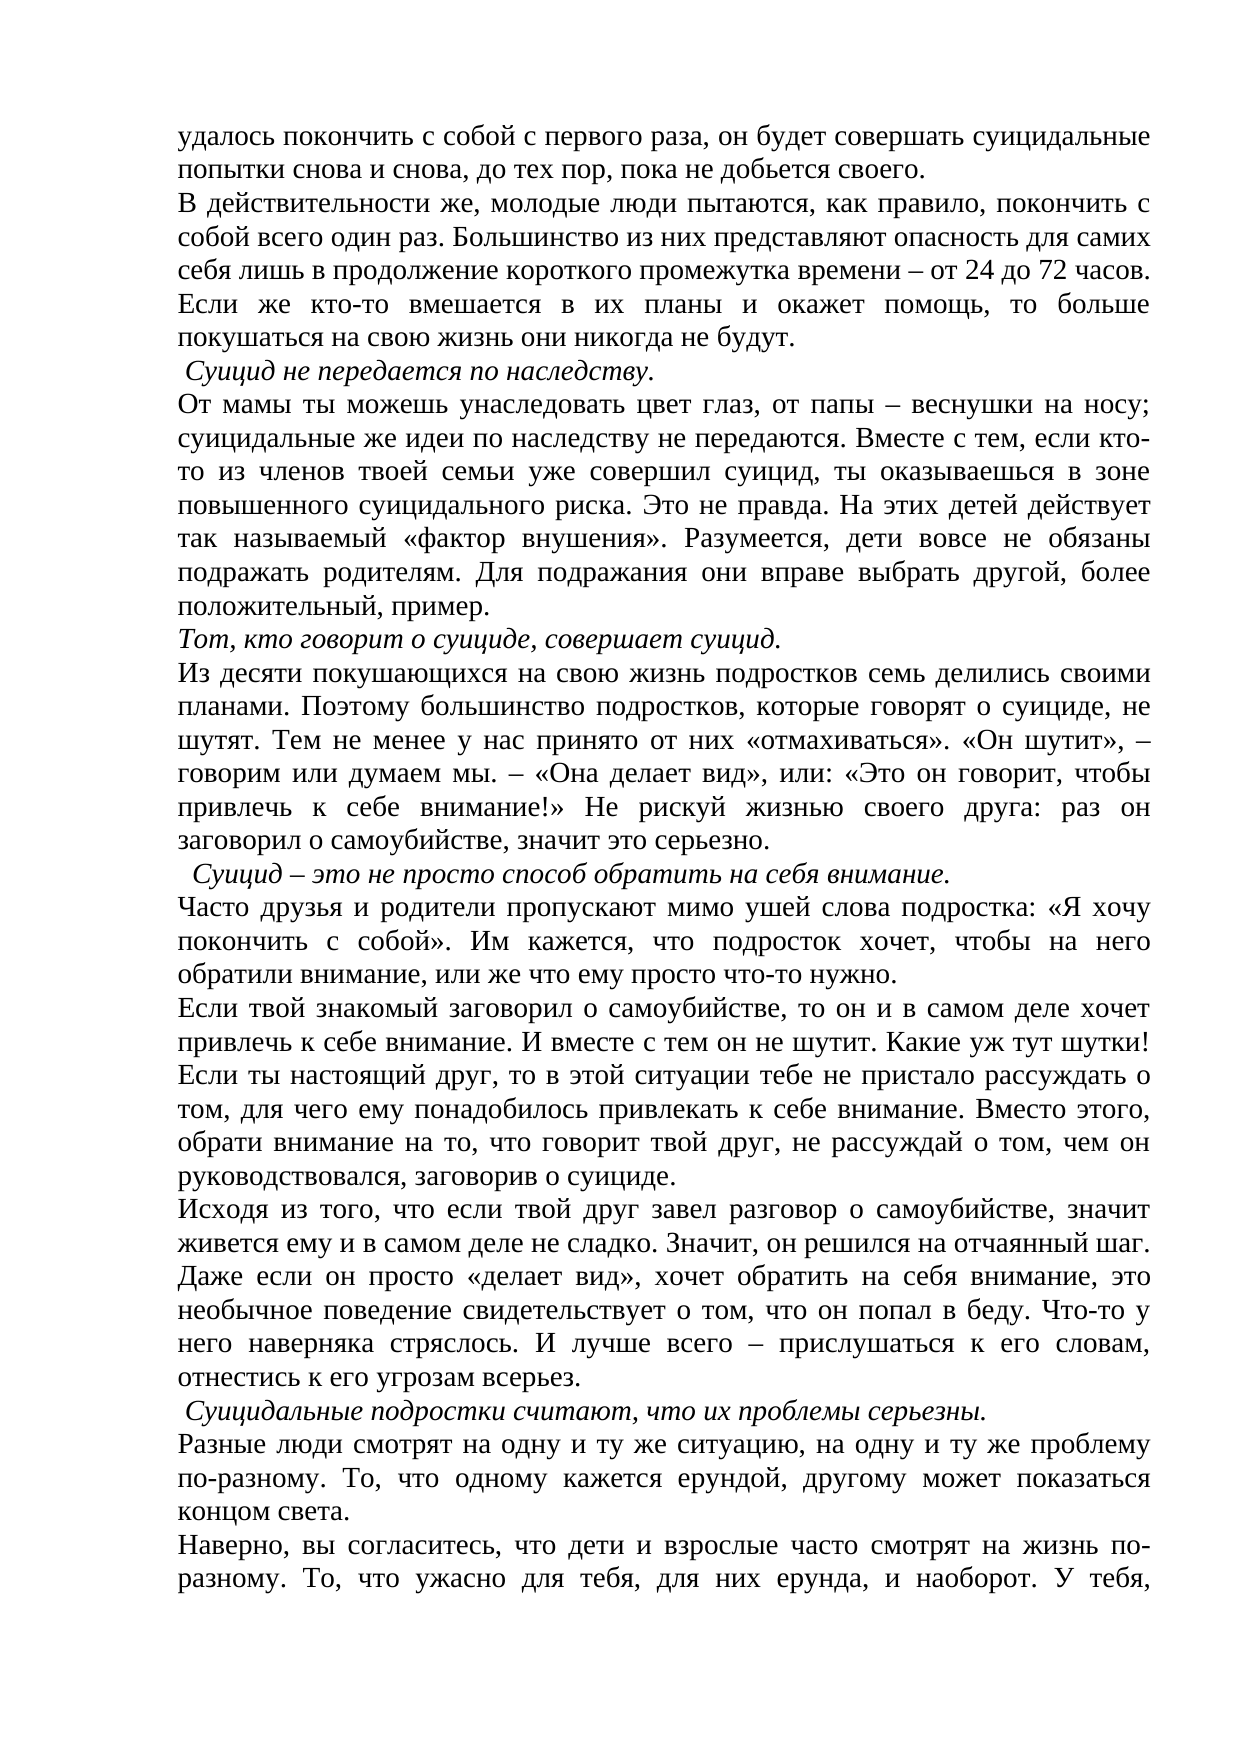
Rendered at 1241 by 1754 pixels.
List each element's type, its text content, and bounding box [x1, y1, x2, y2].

text Исходя из того, что если твой друг завел разговор о самоубийстве, значит живется ему и в самом деле не сладко. Значит, он решился на отчаянный шаг. Даже если он просто «делает вид», хочет обратить на себя внимание, это необычное поведение свидетельствует о том, что он попал в беду. Что-то у него наверняка стряслось. И лучше всего – прислушаться к его словам, отнестись к его угрозам всерьез. [177, 1191, 1152, 1393]
text Тот, кто говорит о суициде, совершает суицид. [177, 621, 1152, 655]
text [177, 1527, 1152, 1594]
text Суицид не передается по наследству. [177, 353, 1152, 386]
text Суицидальные подростки считают, что их проблемы серьезны. [177, 1393, 1152, 1426]
text В действительности же, молодые люди пытаются, как правило, покончить с собой всего один раз. Большинство из них представляют опасность для самих себя лишь в продолжение короткого промежутка времени – от 24 до 72 часов. Если же кто-то вмешается в их планы и окажет помощь, то больше покушаться на свою жизнь они никогда не будут. [177, 185, 1152, 353]
text Если твой знакомый заговорил о самоубийстве, то он и в самом деле хочет привлечь к себе внимание. И вместе с тем он не шутит. Какие уж тут шутки! Если ты настоящий друг, то в этой ситуации тебе не пристало рассуждать о том, для чего ему понадобилось привлекать к себе внимание. Вместо этого, обрати внимание на то, что говорит твой друг, не рассуждай о том, чем он руководствовался, заговорив о суициде. [177, 990, 1152, 1191]
text От мамы ты можешь унаследовать цвет глаз, от папы – веснушки на носу; суицидальные же идеи по наследству не передаются. Вместе с тем, если кто-то из членов твоей семьи уже совершил суицид, ты оказываешься в зоне повышенного суицидального риска. Это не правда. На этих детей действует так называемый «фактор внушения». Разумеется, дети вовсе не обязаны подражать родителям. Для подражания они вправе выбрать другой, более положительный, пример. [177, 386, 1152, 621]
text Из десяти покушающихся на свою жизнь подростков семь делились своими планами. Поэтому большинство подростков, которые говорят о суициде, не шутят. Тем не менее у нас принято от них «отмахиваться». «Он шутит», – говорим или думаем мы. – «Она делает вид», или: «Это он говорит, чтобы привлечь к себе внимание!» Не рискуй жизнью своего друга: раз он заговорил о самоубийстве, значит это серьезно. [177, 655, 1152, 856]
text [177, 118, 1152, 185]
text Разные люди смотрят на одну и ту же ситуацию, на одну и ту же проблему по-разному. То, что одному кажется ерундой, другому может показаться концом света. [177, 1426, 1152, 1527]
text Часто друзья и родители пропускают мимо ушей слова подростка: «Я хочу покончить с собой». Им кажется, что подросток хочет, чтобы на него обратили внимание, или же что ему просто что-то нужно. [177, 889, 1152, 990]
text Суицид – это не просто способ обратить на себя внимание. [177, 856, 1152, 889]
